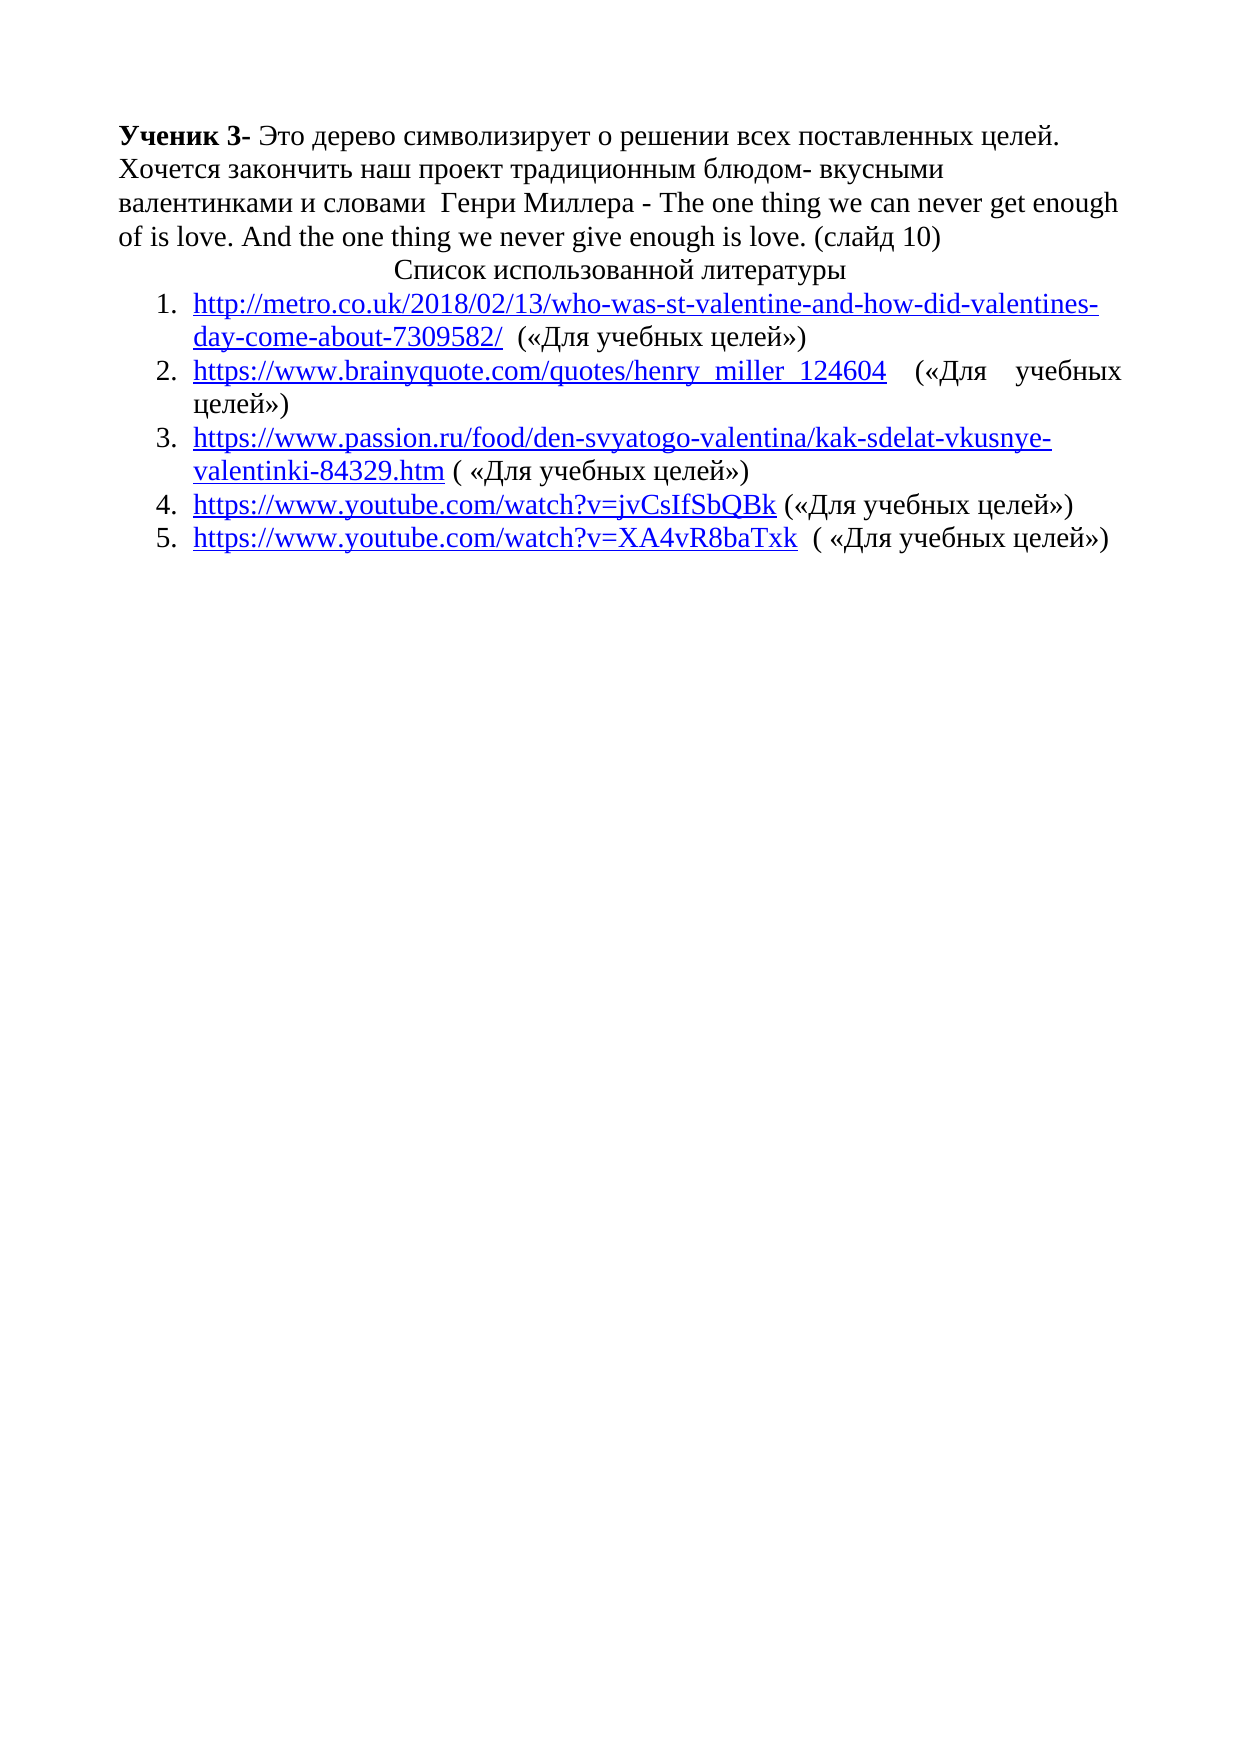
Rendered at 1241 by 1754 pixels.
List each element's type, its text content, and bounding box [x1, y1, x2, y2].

text Ученик 3- Это дерево символизирует о решении всех поставленных целей. Хочется закончить наш проект традиционным блюдом- вкусными валентинками и словами Генри Миллера - The one thing we can never get enough of is love. And the one thing we never give enough is love. (слайд 10) [118, 118, 1122, 252]
list http://metro.co.uk/2018/02/13/who-was-st-valentine-and-how-did-valentines-day-come-about-7309582/ («Для учебных целей») [156, 286, 1122, 353]
list https://www.youtube.com/watch?v=jvCsIfSbQBk («Для учебных целей») [156, 487, 1122, 521]
text Список использованной литературы [118, 252, 1122, 286]
list https://www.passion.ru/food/den-svyatogo-valentina/kak-sdelat-vkusnye-valentinki-84329.htm ( «Для учебных целей») [156, 420, 1122, 487]
list https://www.brainyquote.com/quotes/henry_miller_124604 («Для учебных целей») [156, 353, 1122, 420]
list https://www.youtube.com/watch?v=XA4vR8baTxk ( «Для учебных целей») [156, 521, 1122, 554]
